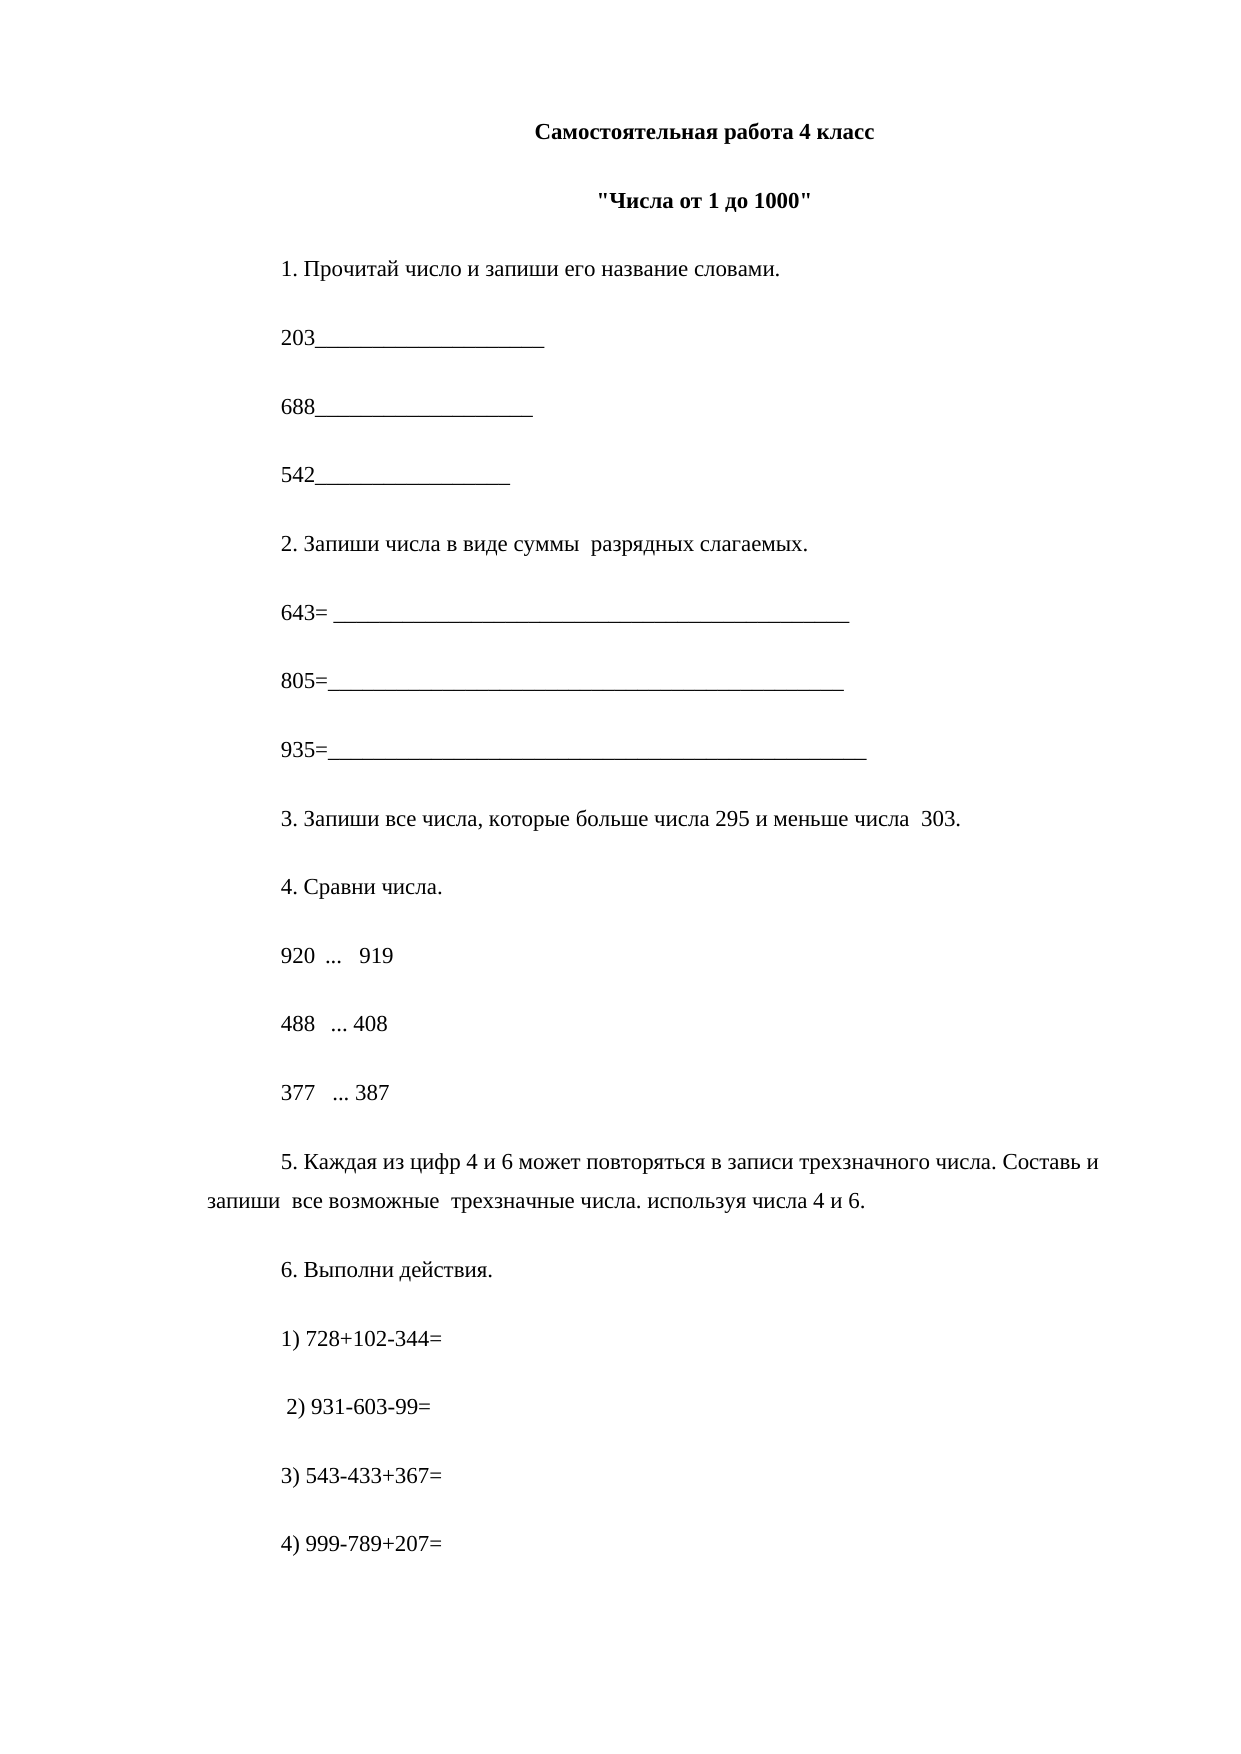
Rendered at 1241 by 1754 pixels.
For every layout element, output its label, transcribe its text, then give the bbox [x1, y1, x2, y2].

text 688___________________ [207, 393, 1128, 419]
text 3. Запиши все числа, которые больше числа 295 и меньше числа 303. [207, 804, 1128, 831]
text 4) 999-789+207= [207, 1531, 1128, 1557]
text 4. Сравни числа. [207, 873, 1128, 899]
text 488 ... 408 [207, 1011, 1128, 1037]
text 203____________________ [207, 324, 1128, 350]
text 643= _____________________________________________ [207, 599, 1128, 625]
text 5. Каждая из цифр 4 и 6 может повторяться в записи трехзначного числа. Составь и запиши все возможные трехзначные числа. используя числа 4 и 6. [207, 1148, 1128, 1214]
text 920 ... 919 [207, 942, 1128, 968]
text 2) 931-603-99= [207, 1393, 1128, 1419]
text 1. Прочитай число и запиши его название словами. [207, 255, 1128, 282]
text 2. Запиши числа в виде суммы разрядных слагаемых. [207, 530, 1128, 556]
text 3) 543-433+367= [207, 1462, 1128, 1488]
text "Числа от 1 до 1000" [207, 187, 1128, 213]
text 1) 728+102-344= [207, 1324, 1128, 1351]
text 377 ... 387 [207, 1079, 1128, 1106]
text 805=_____________________________________________ [207, 667, 1128, 694]
text 542_________________ [207, 461, 1128, 488]
text 6. Выполни действия. [207, 1256, 1128, 1282]
text 935=_______________________________________________ [207, 736, 1128, 762]
text Самостоятельная работа 4 класс [207, 118, 1128, 144]
